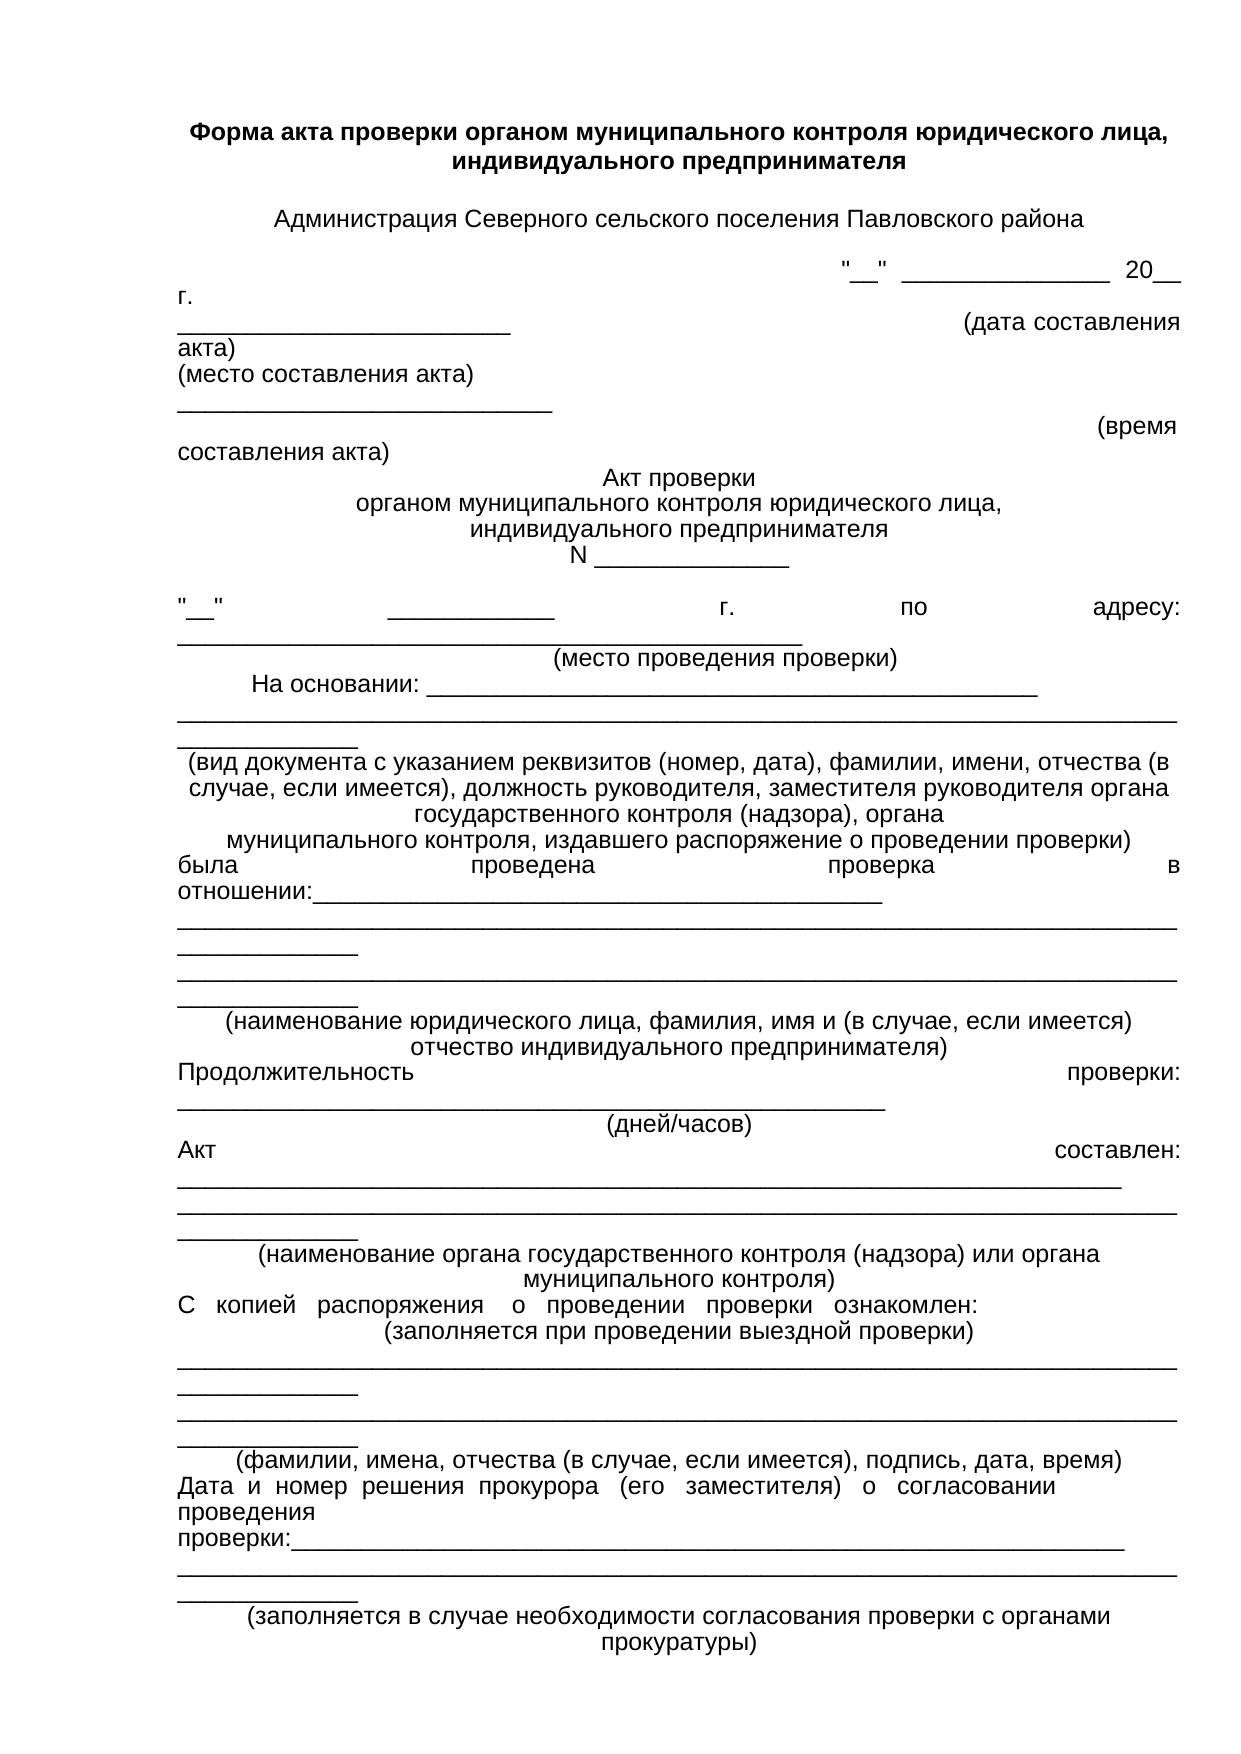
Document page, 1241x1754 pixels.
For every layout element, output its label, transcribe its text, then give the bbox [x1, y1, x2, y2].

text (вид документа с указанием реквизитов (номер, дата), фамилии, имени, отчества (в случае, если имеется), должность руководителя, заместителя руководителя органа государственного контроля (надзора), органа [177, 750, 1181, 827]
text была проведена проверка в отношении:_________________________________________ [177, 853, 1181, 905]
text На основании: ____________________________________________ [177, 672, 1181, 698]
text индивидуального предпринимателя [177, 517, 1181, 543]
text (место проведения проверки) [177, 646, 1181, 672]
text ________________________ (дата составления акта) [177, 310, 1181, 362]
text (время составления акта) [177, 413, 1181, 465]
text С копией распоряжения о проведении проверки ознакомлен: [177, 1293, 1181, 1319]
text Дата и номер решения прокурора (его заместителя) о согласовании [177, 1474, 1181, 1500]
text Акт проверки [177, 465, 1181, 491]
text _____________________________________________________________________________________ [177, 957, 1181, 1008]
text _____________________________________________________________________________________ [177, 698, 1181, 750]
text Форма акта проверки органом муниципального контроля юридического лица, индивидуального предпринимателя [177, 117, 1181, 175]
text муниципального контроля, издавшего распоряжение о проведении проверки) [177, 827, 1181, 853]
text "__" _______________ 20__ г. [177, 258, 1181, 310]
text _____________________________________________________________________________________ [177, 905, 1181, 957]
text N ______________ [177, 543, 1181, 569]
text органом муниципального контроля юридического лица, [177, 491, 1181, 517]
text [177, 1552, 1181, 1603]
text (заполняется при проведении выездной проверки) [177, 1319, 1181, 1345]
text "__" ____________ г. по адресу: _____________________________________________ [177, 594, 1181, 646]
text Администрация Северного сельского поселения Павловского района [177, 204, 1181, 232]
text _____________________________________________________________________________________ [177, 1189, 1181, 1241]
text Продолжительность проверки: ___________________________________________________ [177, 1060, 1181, 1112]
text _____________________________________________________________________________________ [177, 1397, 1181, 1448]
text (наименование юридического лица, фамилия, имя и (в случае, если имеется) [177, 1008, 1181, 1034]
text (место составления акта) ___________________________ [177, 362, 1181, 413]
text (фамилии, имена, отчества (в случае, если имеется), подпись, дата, время) [177, 1448, 1181, 1474]
text (заполняется в случае необходимости согласования проверки с органами прокуратуры) [177, 1603, 1181, 1655]
text (дней/часов) [177, 1112, 1181, 1138]
text отчество индивидуального предпринимателя) [177, 1034, 1181, 1060]
text _____________________________________________________________________________________ [177, 1345, 1181, 1397]
text Акт составлен: ____________________________________________________________________ [177, 1138, 1181, 1189]
text (наименование органа государственного контроля (надзора) или органа муниципального контроля) [177, 1241, 1181, 1293]
text проведения проверки:____________________________________________________________ [177, 1500, 1181, 1552]
